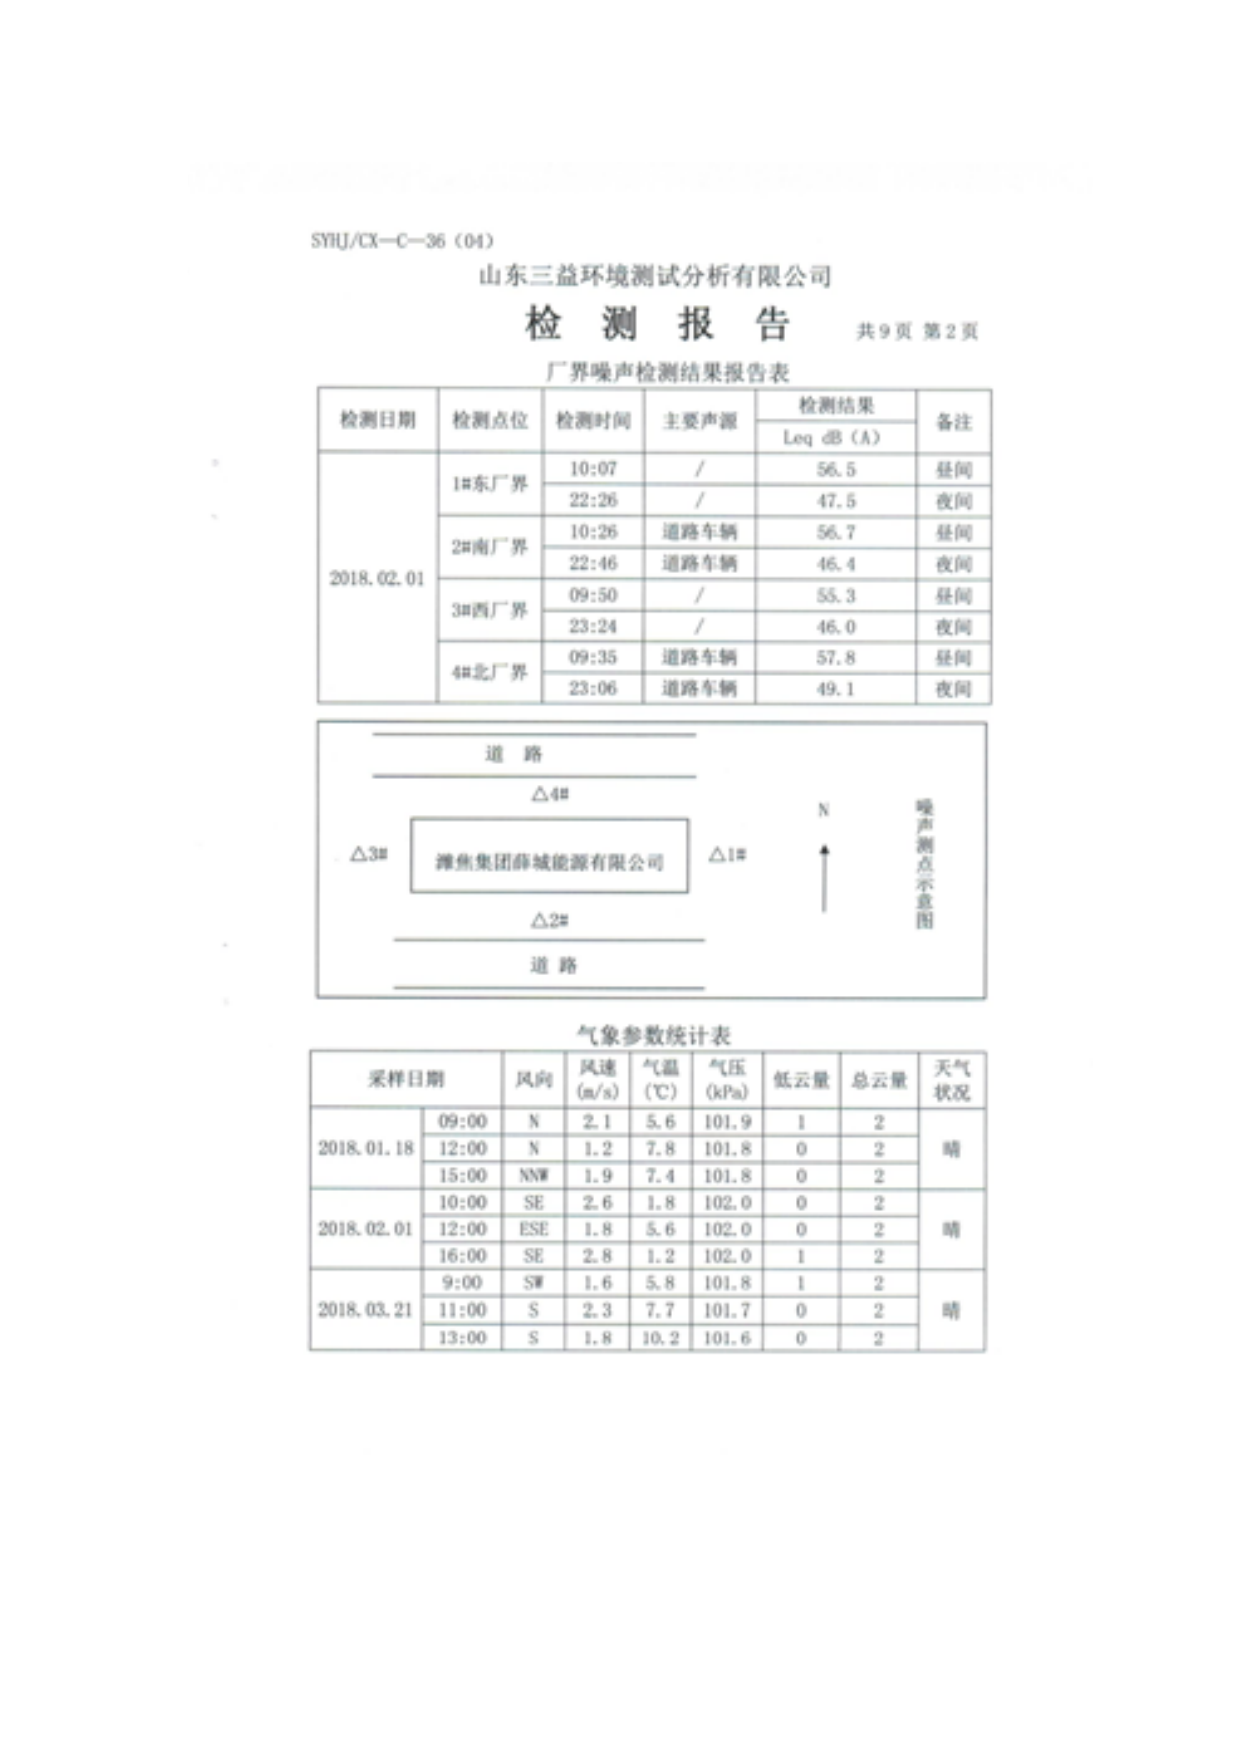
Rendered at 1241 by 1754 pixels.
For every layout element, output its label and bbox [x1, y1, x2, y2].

picture [187, 162, 1094, 1510]
